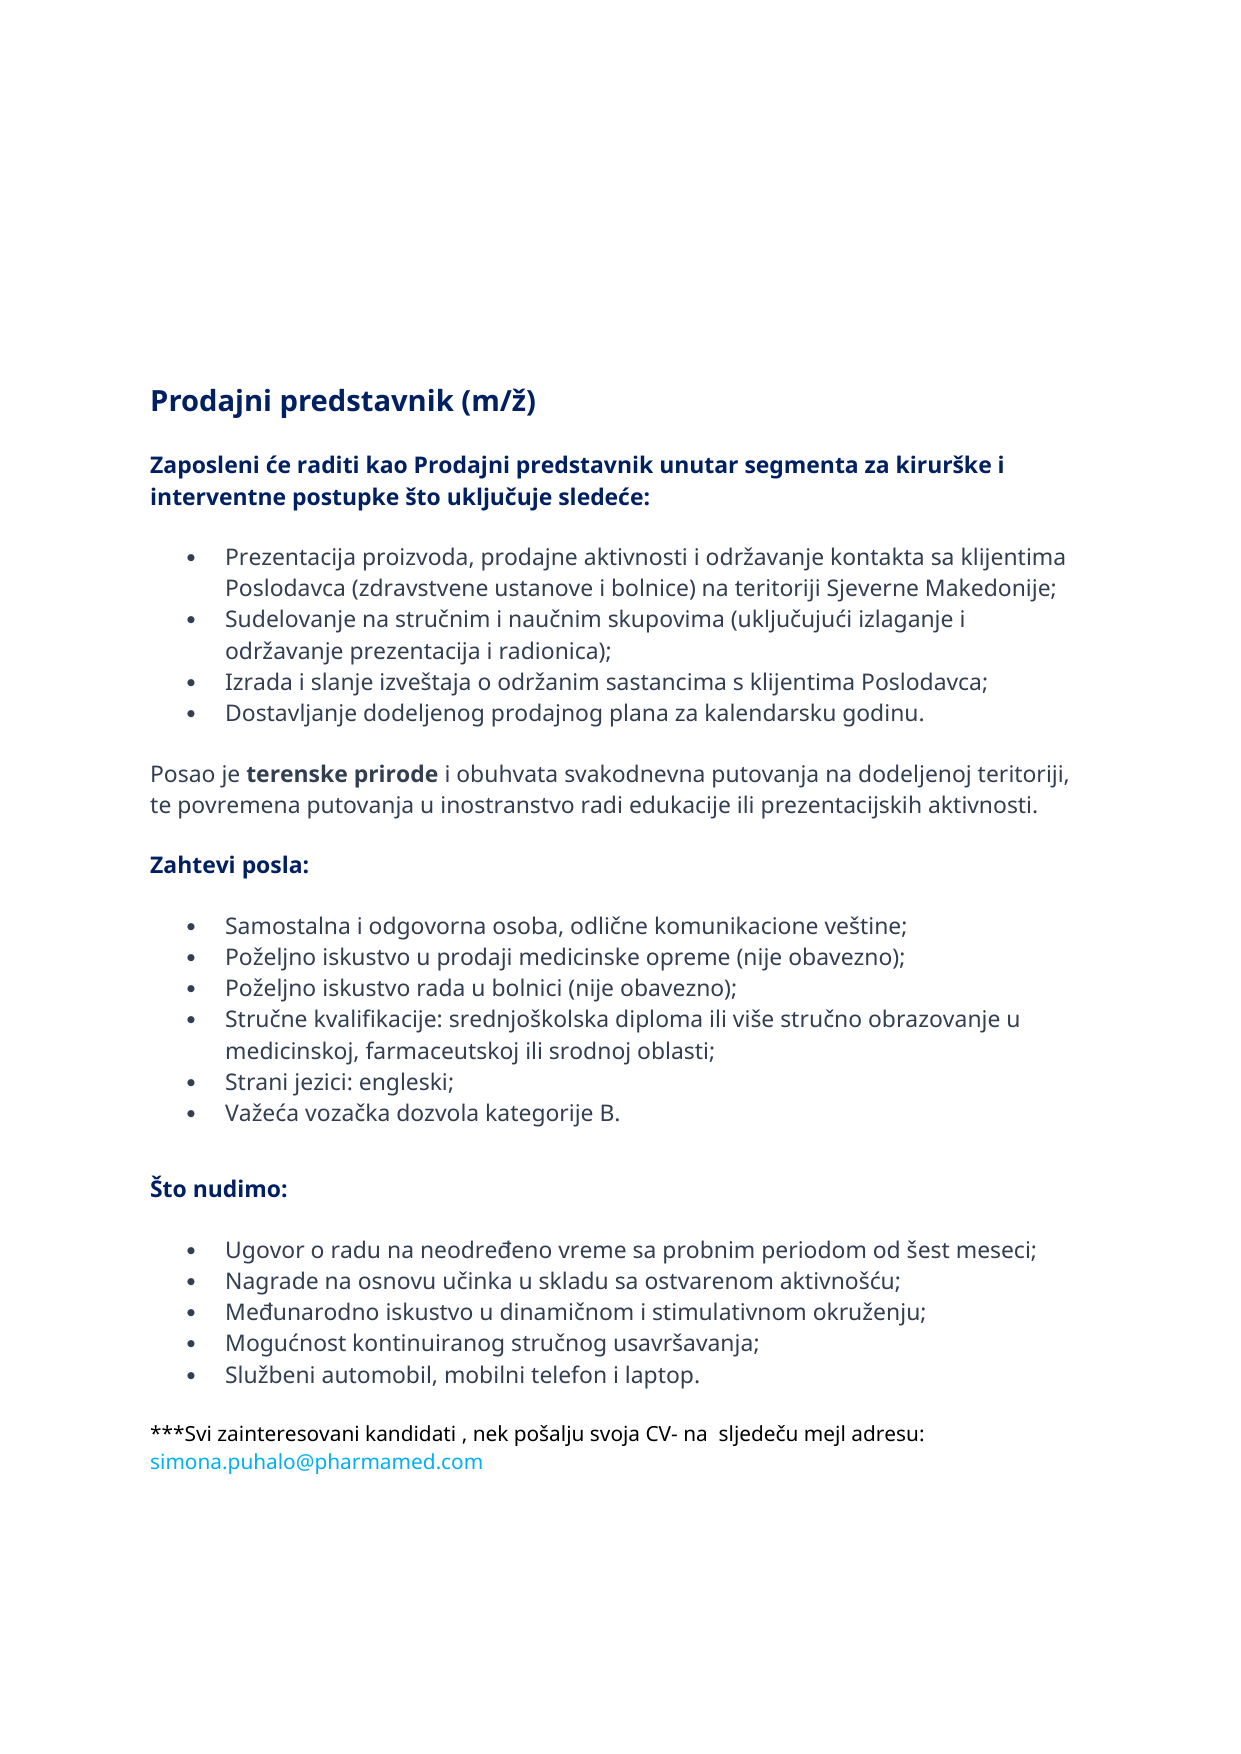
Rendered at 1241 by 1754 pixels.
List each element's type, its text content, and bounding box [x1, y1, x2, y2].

list Mogućnost kontinuiranog stručnog usavršavanja; [187, 1327, 1090, 1359]
list Dostavljanje dodeljenog prodajnog plana za kalendarsku godinu. [187, 697, 1090, 728]
list Sudelovanje na stručnim i naučnim skupovima (uključujući izlaganje i održavanje prezentacija i radionica); [187, 603, 1090, 666]
list Strani jezici: engleski; [187, 1066, 1090, 1097]
list Poželjno iskustvo u prodaji medicinske opreme (nije obavezno); [187, 941, 1090, 972]
list Nagrade na osnovu učinka u skladu sa ostvarenom aktivnošću; [187, 1265, 1090, 1296]
list Izrada i slanje izveštaja o održanim sastancima s klijentima Poslodavca; [187, 666, 1090, 697]
list Međunarodno iskustvo u dinamičnom i stimulativnom okruženju; [187, 1296, 1090, 1327]
text Što nudimo: [150, 1158, 1090, 1204]
text Zaposleni će raditi kao Prodajni predstavnik unutar segmenta za kirurške i interventne postupke što uključuje sledeće: [150, 449, 1090, 512]
list Stručne kvalifikacije: srednjoškolska diploma ili više stručno obrazovanje u medicinskoj, farmaceutskoj ili srodnoj oblasti; [187, 1003, 1090, 1066]
text Posao je terenske prirode i obuhvata svakodnevna putovanja na dodeljenoj teritoriji, te povremena putovanja u inostranstvo radi edukacije ili prezentacijskih aktivnosti. [150, 758, 1090, 820]
list Važeća vozačka dozvola kategorije B. [187, 1097, 1090, 1128]
text Zahtevi posla: [150, 849, 1090, 881]
list Prezentacija proizvoda, prodajne aktivnosti i održavanje kontakta sa klijentima Poslodavca (zdravstvene ustanove i bolnice) na teritoriji Sjeverne Makedonije; [187, 541, 1090, 603]
text Prodajni predstavnik (m/ž) [150, 380, 1090, 420]
list Službeni automobil, mobilni telefon i laptop. [187, 1359, 1090, 1390]
list Ugovor o radu na neodređeno vreme sa probnim periodom od šest meseci; [187, 1234, 1090, 1265]
list Poželjno iskustvo rada u bolnici (nije obavezno); [187, 972, 1090, 1003]
text ***Svi zainteresovani kandidati , nek pošalju svoja CV- na sljedeču mejl adresu: simona.puhalo@pharmamed.com [150, 1419, 1090, 1476]
list Samostalna i odgovorna osoba, odlične komunikacione veštine; [187, 910, 1090, 941]
